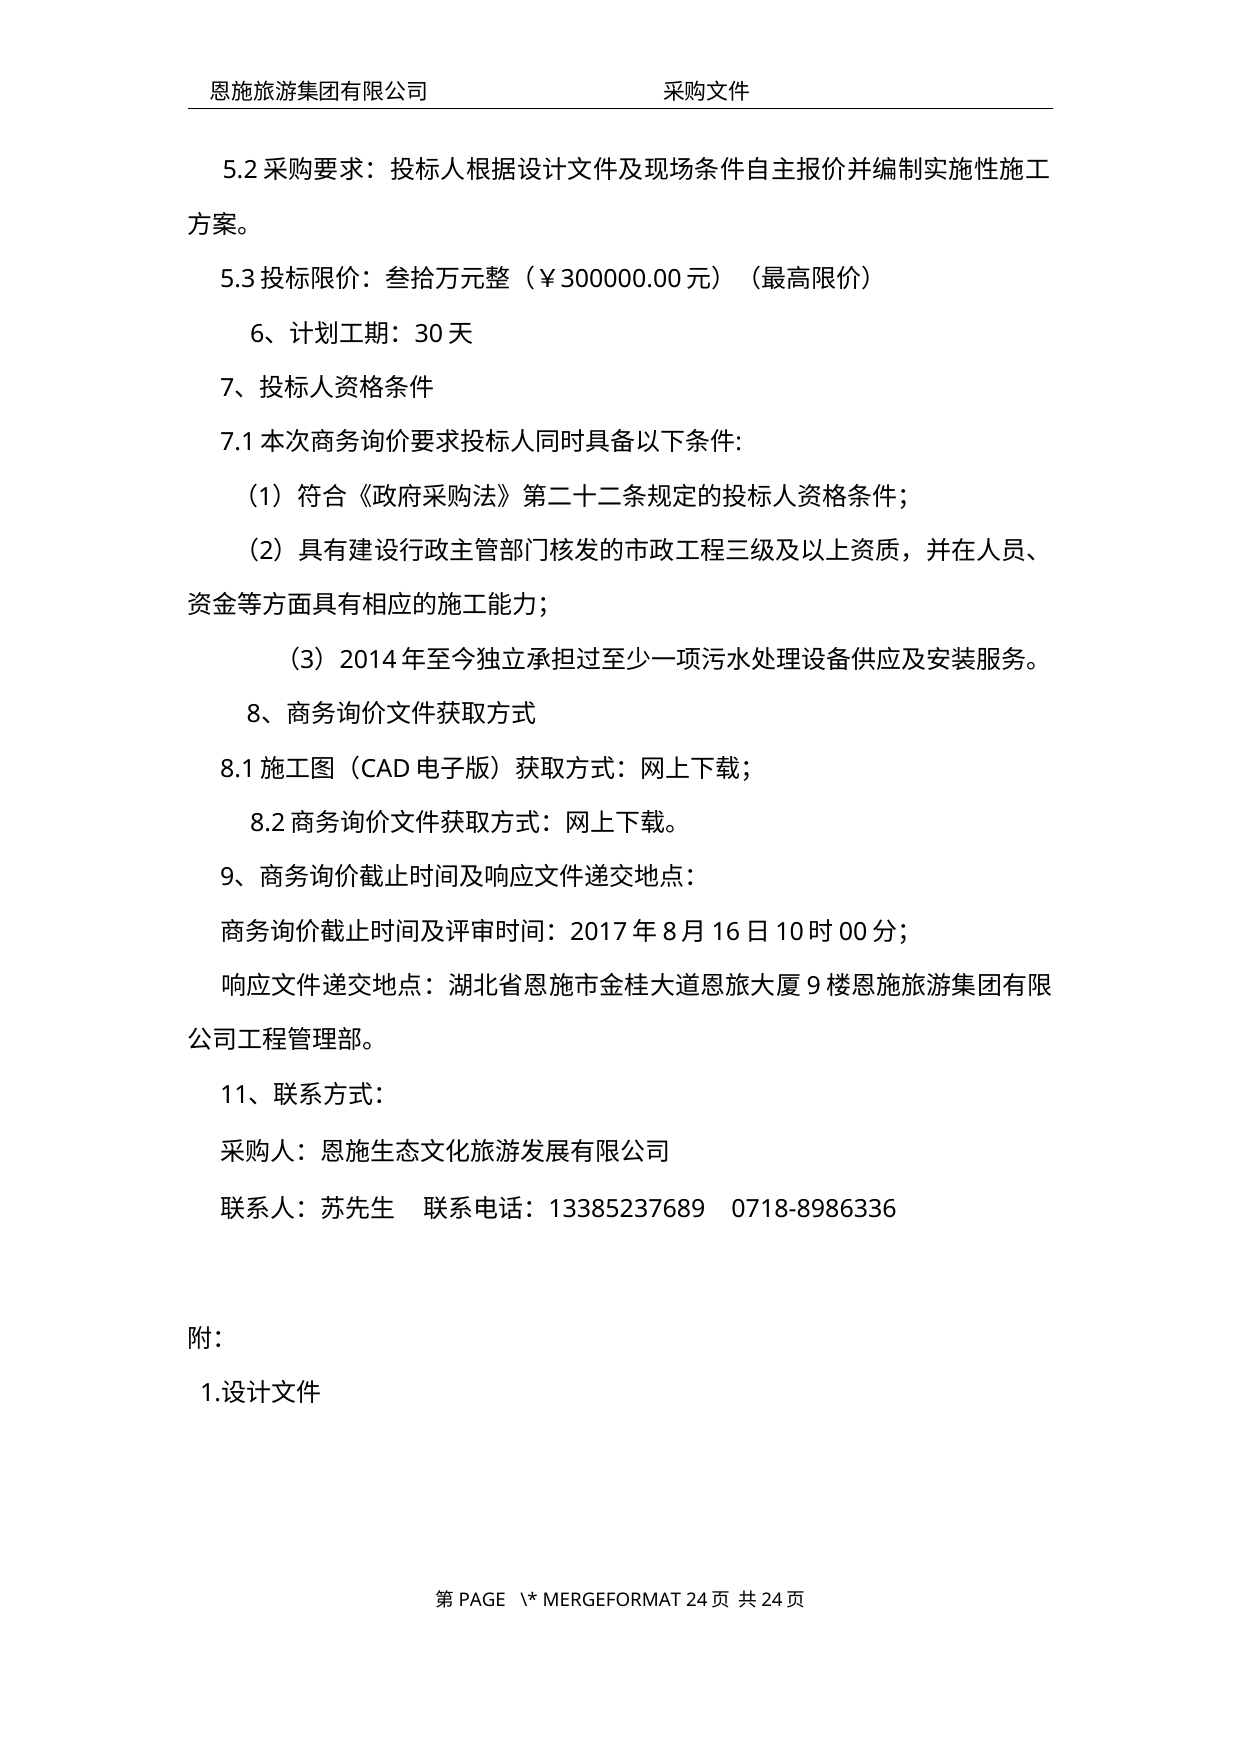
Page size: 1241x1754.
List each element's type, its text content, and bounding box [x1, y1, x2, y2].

text 8.1施工图（CAD电子版）获取方式：网上下载； [187, 748, 1053, 784]
text 附： [187, 1318, 1053, 1355]
text 9、商务询价截止时间及响应文件递交地点： [187, 857, 1053, 893]
text 8.2商务询价文件获取方式：网上下载。 [187, 802, 1053, 839]
text 7、投标人资格条件 [187, 367, 1053, 404]
text 采购人：恩施生态文化旅游发展有限公司 [187, 1131, 1053, 1168]
text 联系人：苏先生 联系电话：13385237689 0718-8986336 [187, 1188, 1053, 1225]
text 11、联系方式： [187, 1074, 1053, 1111]
text （2）具有建设行政主管部门核发的市政工程三级及以上资质，并在人员、资金等方面具有相应的施工能力； [187, 531, 1053, 621]
text 6、计划工期：30天 [187, 313, 1053, 349]
text 8、商务询价文件获取方式 [187, 694, 1053, 730]
text （1）符合《政府采购法》第二十二条规定的投标人资格条件； [187, 476, 1053, 512]
text 响应文件递交地点：湖北省恩施市金桂大道恩旅大厦9楼恩施旅游集团有限公司工程管理部。 [187, 966, 1053, 1056]
text 商务询价截止时间及评审时间：2017年8月16日10时00分； [187, 911, 1053, 947]
text （3）2014年至今独立承担过至少一项污水处理设备供应及安装服务。 [187, 639, 1053, 676]
text 7.1本次商务询价要求投标人同时具备以下条件: [187, 422, 1053, 458]
text 1.设计文件 [187, 1373, 1053, 1409]
text 5.3投标限价：叁拾万元整（￥300000.00元）（最高限价） [187, 259, 1053, 295]
text 5.2采购要求：投标人根据设计文件及现场条件自主报价并编制实施性施工方案。 [187, 150, 1053, 241]
